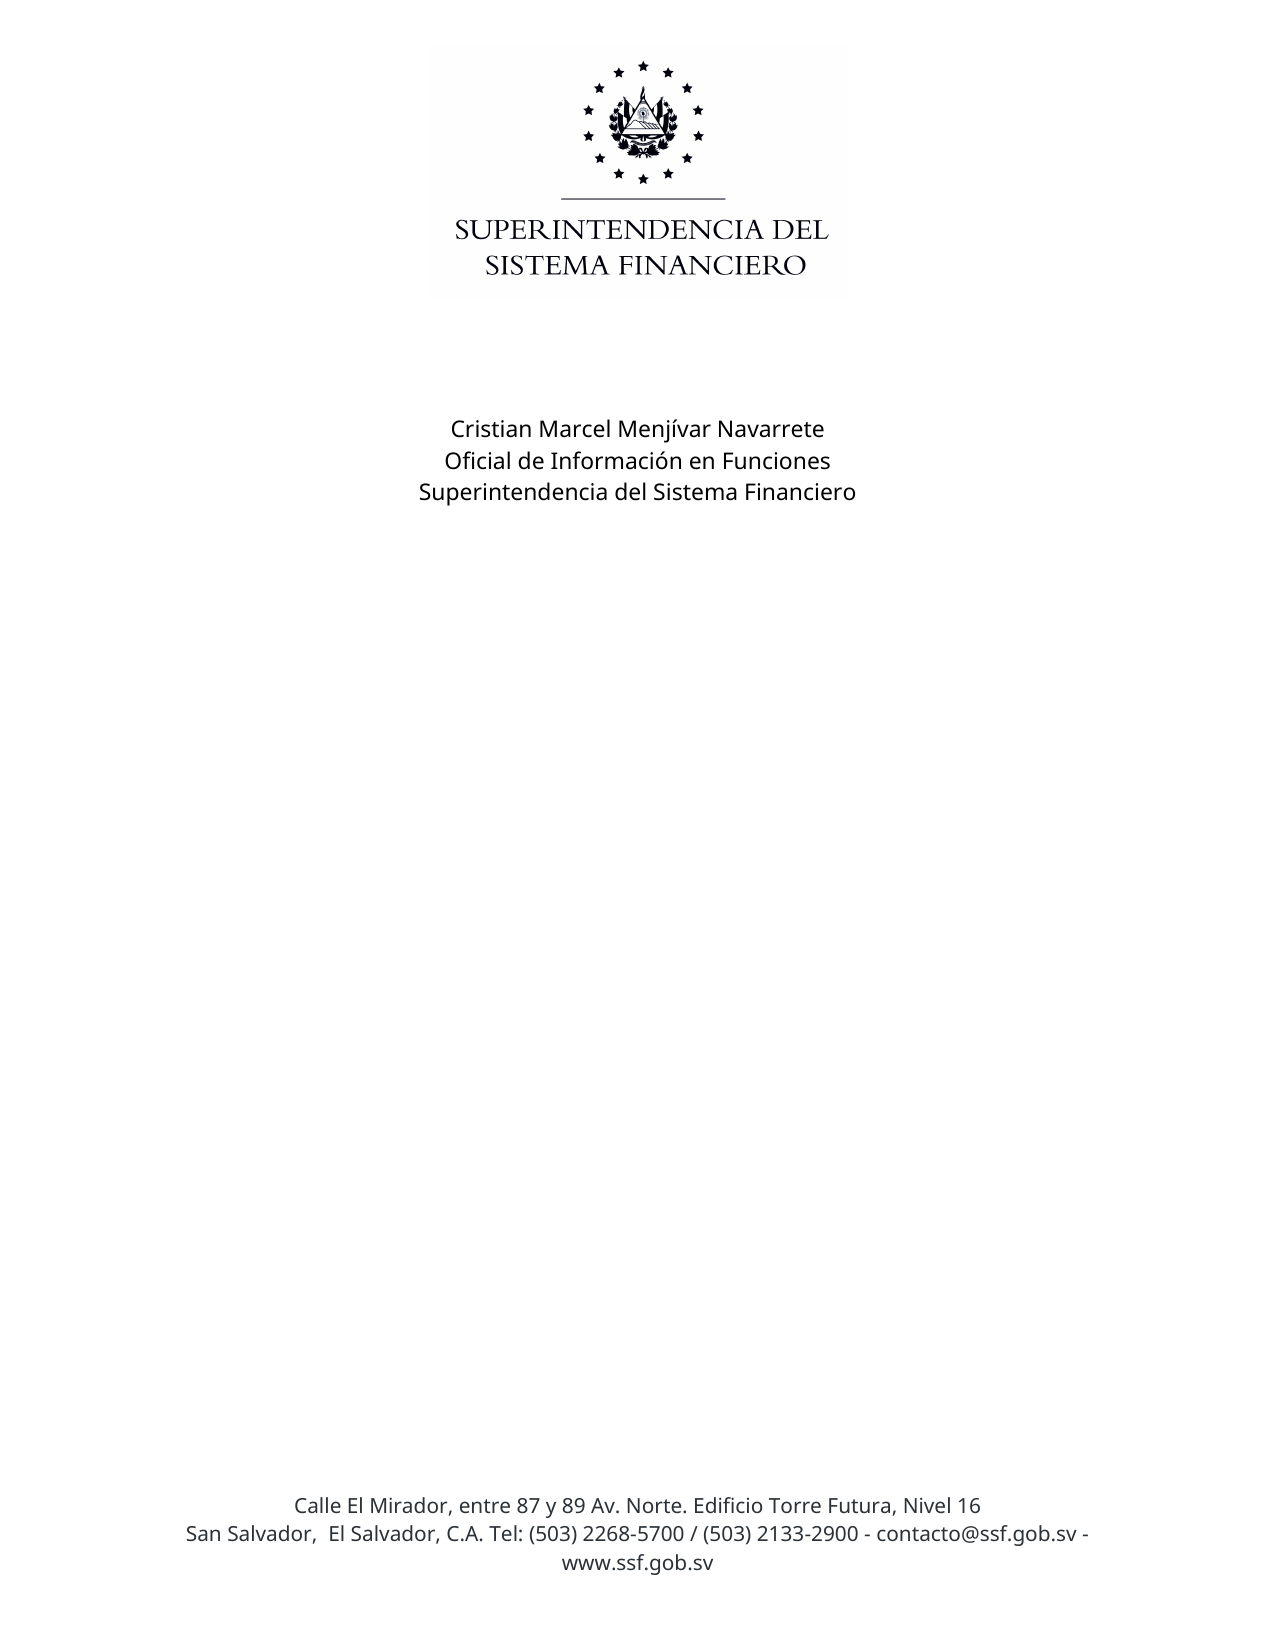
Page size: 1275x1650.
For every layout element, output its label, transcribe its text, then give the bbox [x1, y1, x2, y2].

text Oficial de Información en Funciones [150, 444, 1125, 476]
text Cristian Marcel Menjívar Navarrete [150, 413, 1125, 444]
text Superintendencia del Sistema Financiero [150, 476, 1125, 507]
picture [428, 44, 849, 299]
